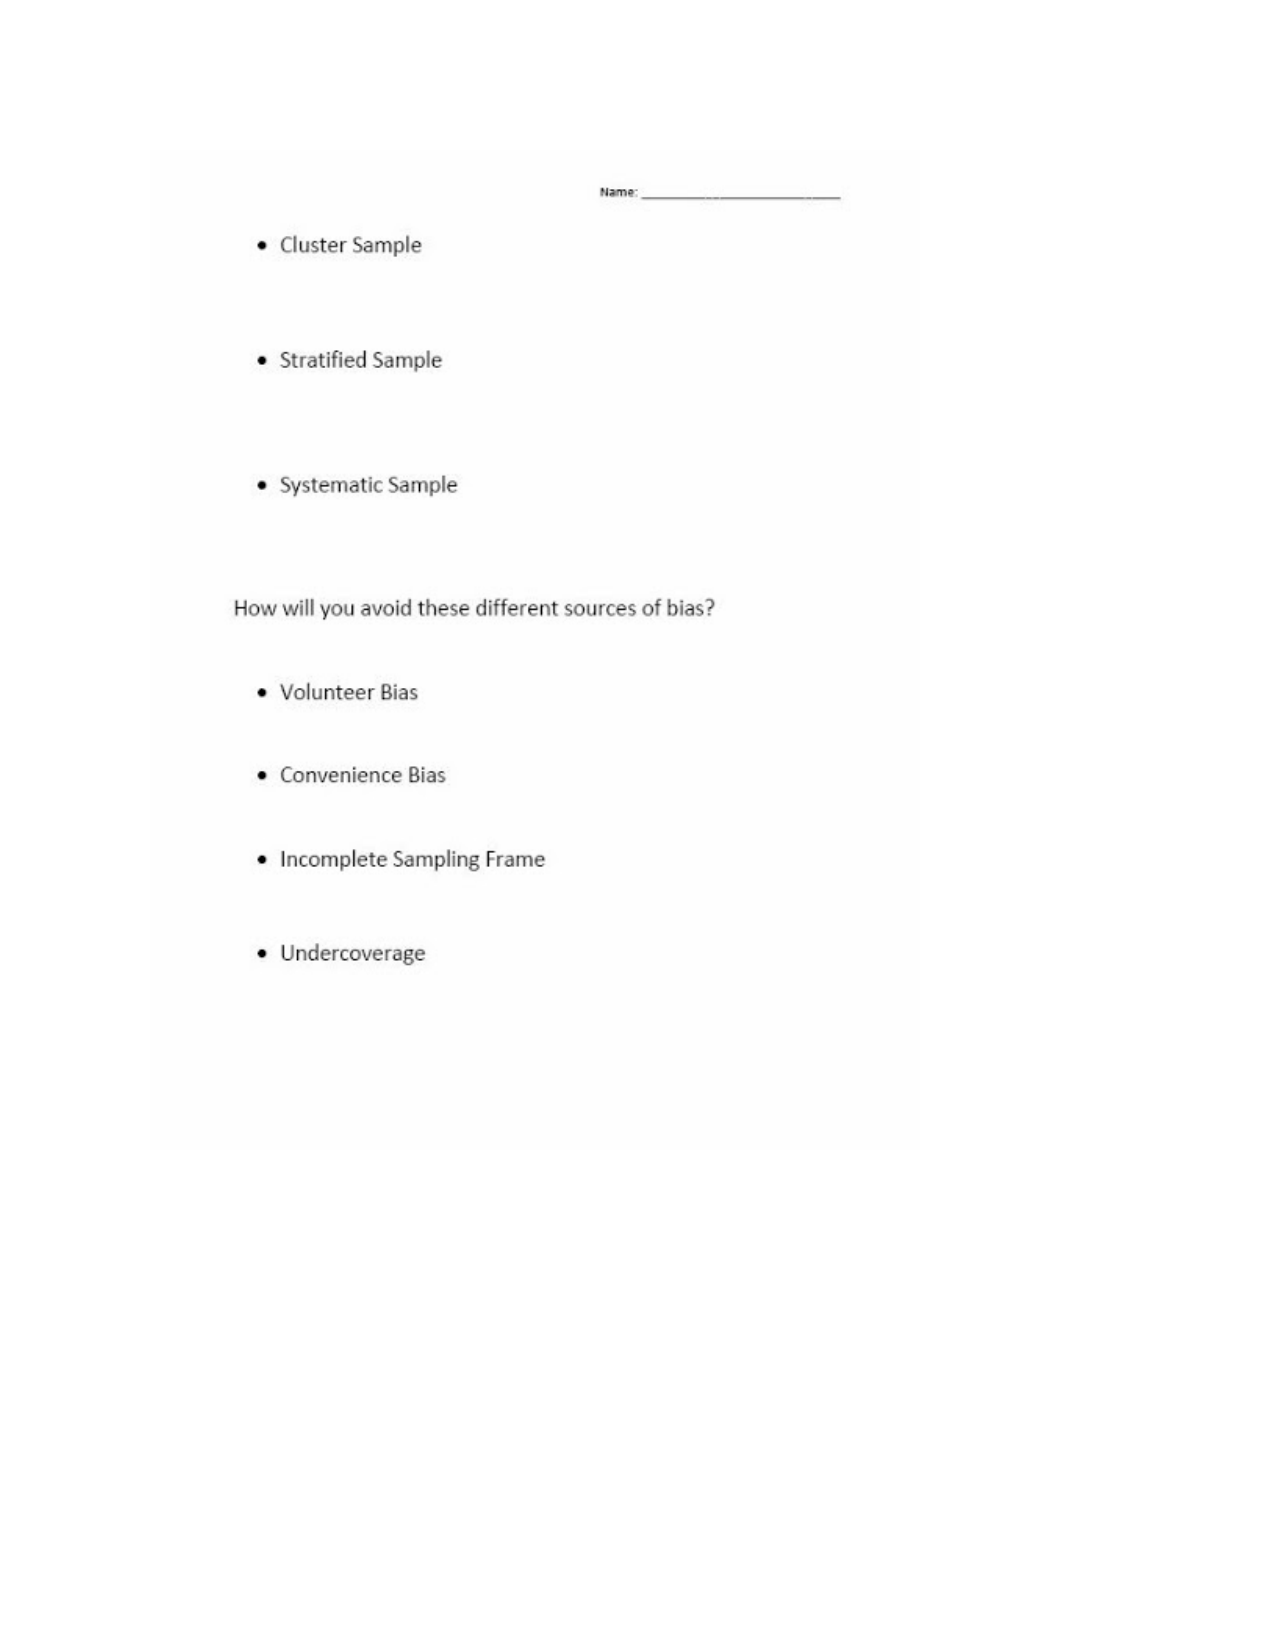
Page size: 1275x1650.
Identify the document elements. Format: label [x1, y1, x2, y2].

picture [150, 150, 921, 1150]
